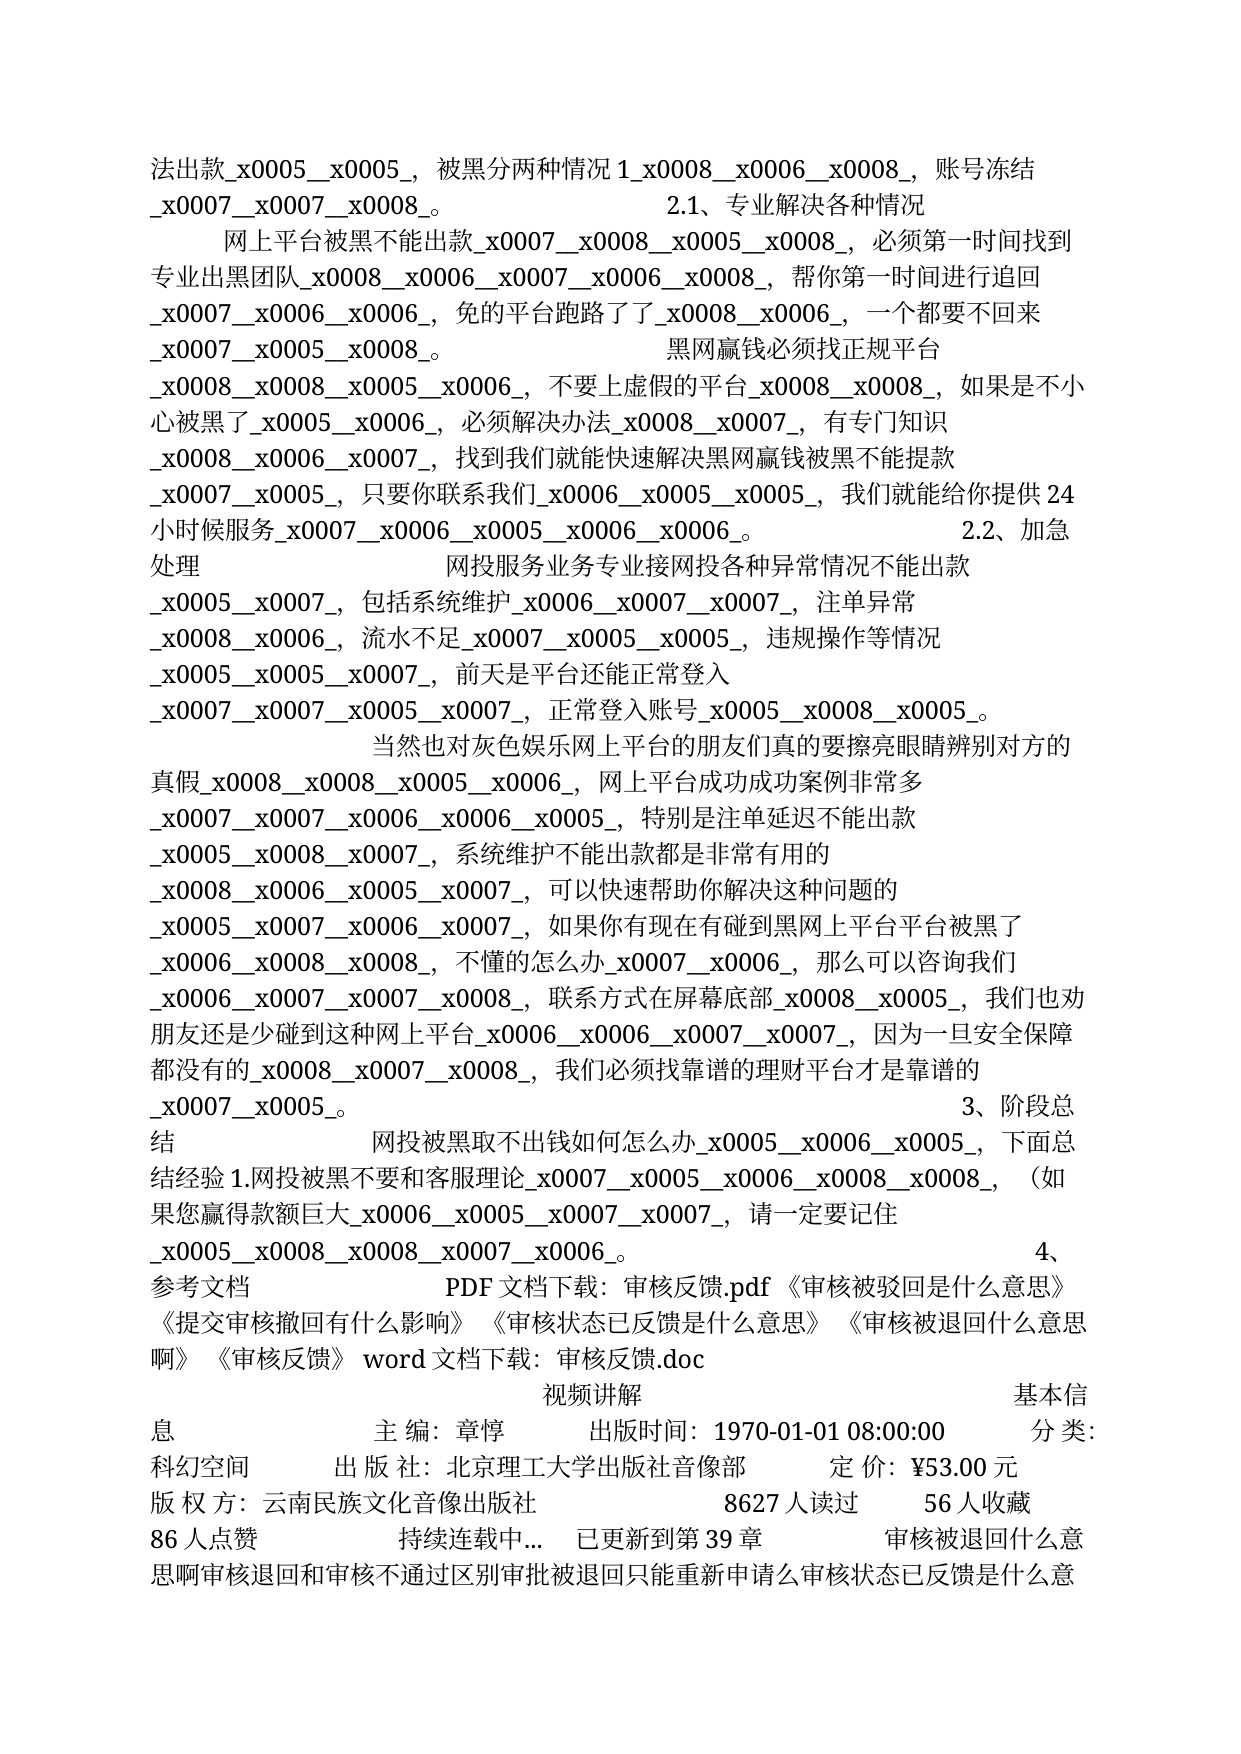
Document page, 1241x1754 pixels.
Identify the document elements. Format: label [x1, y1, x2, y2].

text [150, 150, 1090, 1591]
